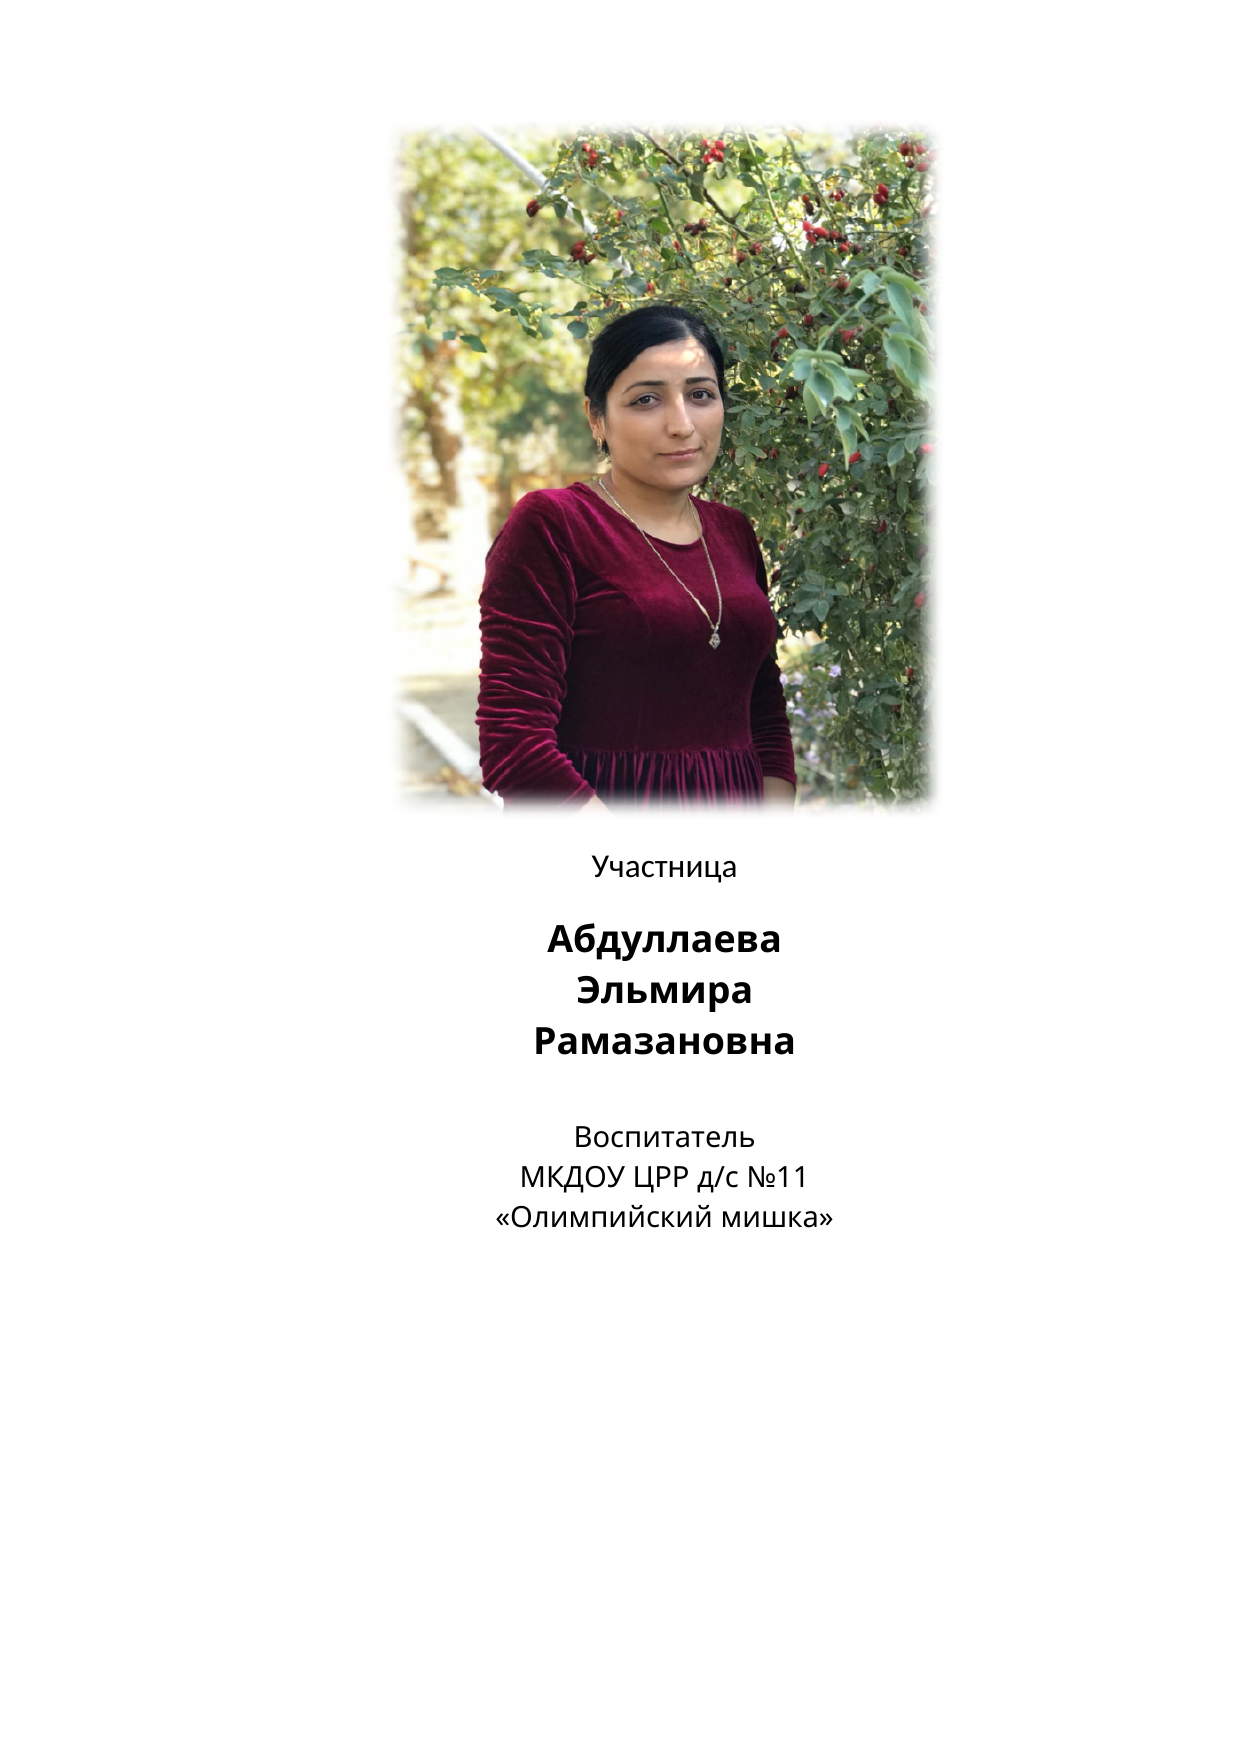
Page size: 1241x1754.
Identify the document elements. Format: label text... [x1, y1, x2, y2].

text МКДОУ ЦРР д/с №11 [177, 1156, 1152, 1196]
text Воспитатель [177, 1117, 1152, 1156]
text Абдуллаева [177, 912, 1152, 963]
text «Олимпийский мишка» [177, 1196, 1152, 1236]
text Рамазановна [177, 1014, 1152, 1066]
picture [414, 147, 916, 791]
text Участница [177, 845, 1152, 886]
text Эльмира [177, 963, 1152, 1014]
